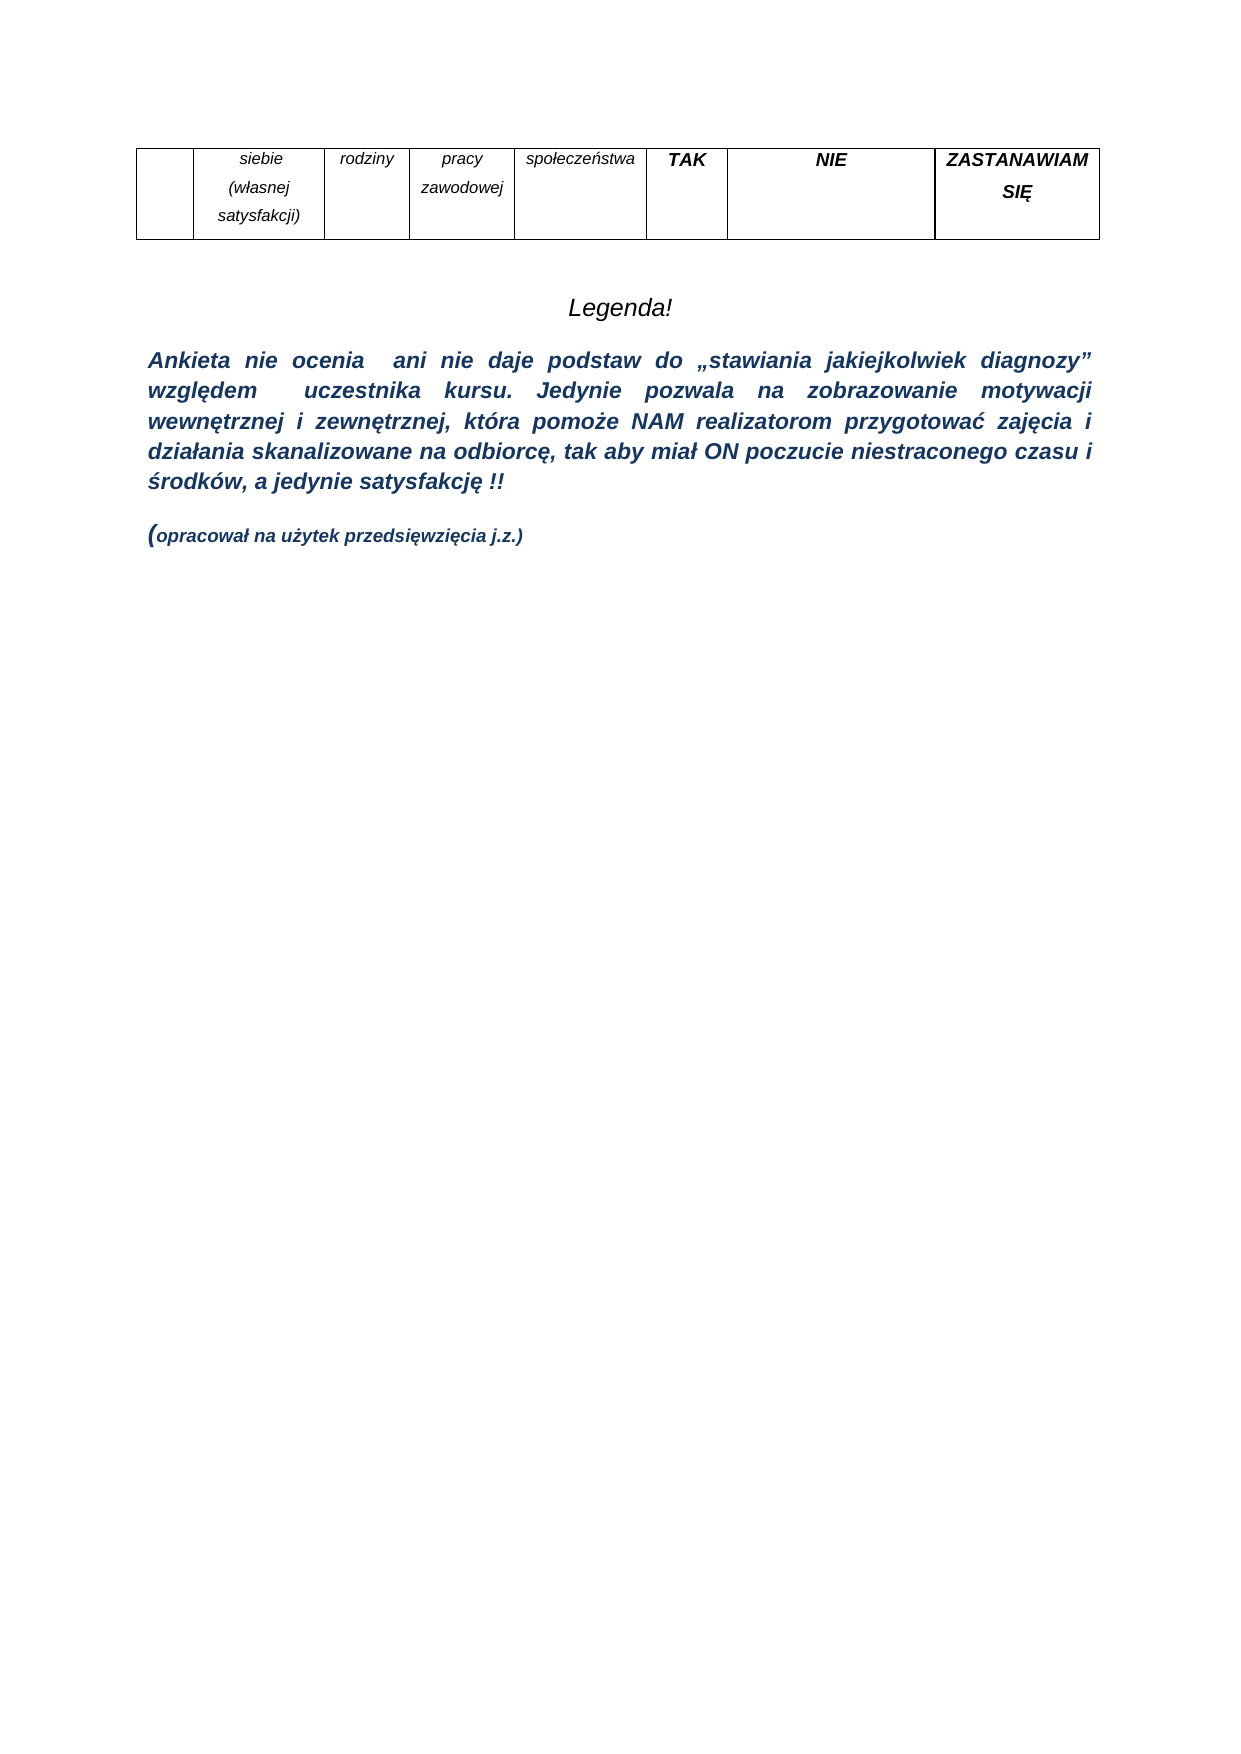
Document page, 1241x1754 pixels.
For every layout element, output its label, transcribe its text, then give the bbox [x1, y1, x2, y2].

table_cell TAK [647, 149, 727, 238]
text Legenda! [148, 293, 1093, 322]
table_cell pracy zawodowej [410, 149, 514, 238]
table_cell [137, 149, 193, 238]
table_cell rodziny [325, 149, 409, 238]
text (opracował na użytek przedsięwzięcia j.z.) [148, 519, 1093, 548]
table_cell siebie (własnej satysfakcji) [194, 149, 324, 238]
text Ankieta nie ocenia ani nie daje podstaw do „stawiania jakiejkolwiek diagnozy” względem uczestnika kursu. Jedynie pozwala na zobrazowanie motywacji wewnętrznej i zewnętrznej, która pomoże NAM realizatorom przygotować zajęcia i działania skanalizowane na odbiorcę, tak aby miał ON poczucie niestraconego czasu i środków, a jedynie satysfakcję !! [148, 347, 1093, 494]
table_cell ZASTANAWIAM SIĘ [936, 149, 1099, 238]
table_cell społeczeństwa [515, 149, 646, 238]
table_cell NIE [728, 149, 934, 238]
